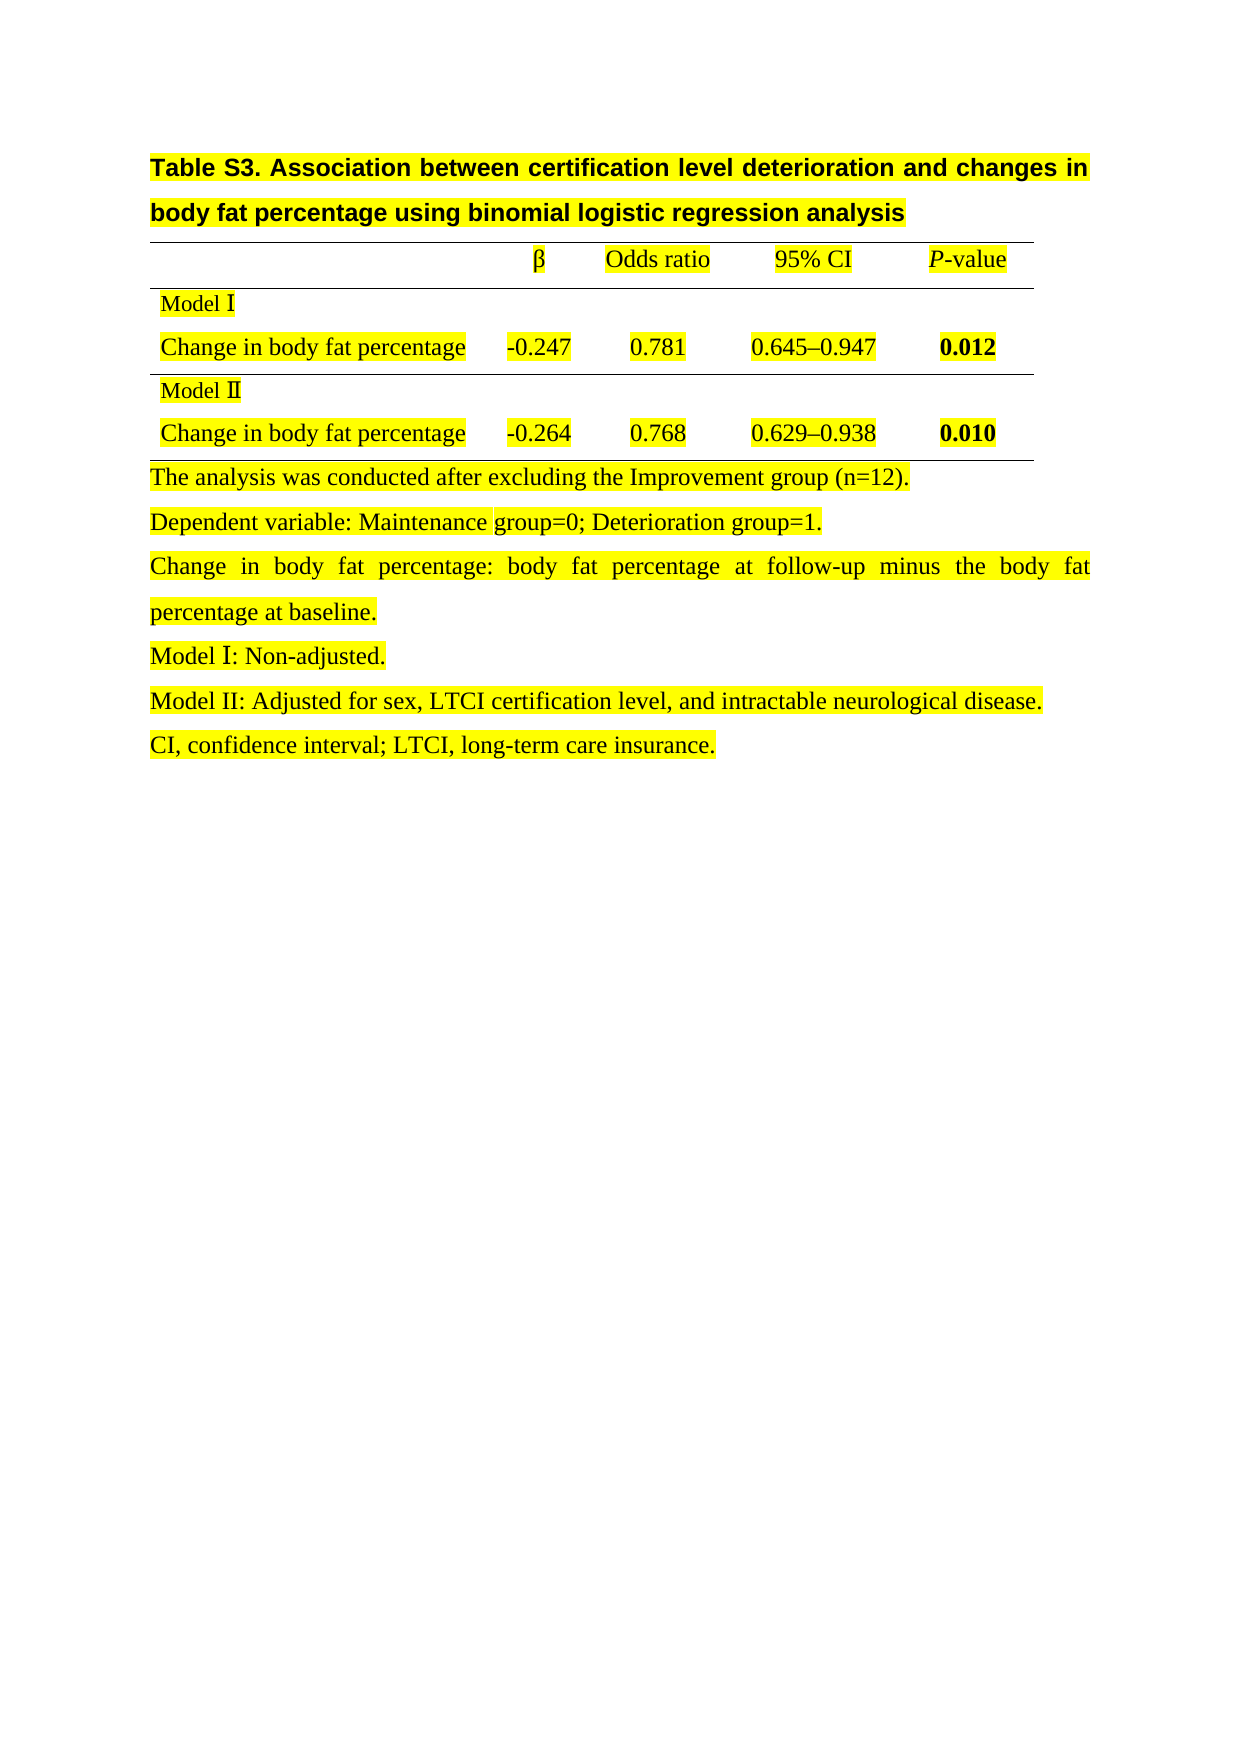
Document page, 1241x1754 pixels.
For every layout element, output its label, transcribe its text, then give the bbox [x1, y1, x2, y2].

table_cell Model Ⅰ [150, 289, 1034, 331]
table_header [150, 243, 488, 287]
table_cell 0.781 [590, 331, 725, 374]
table_cell 0.629–0.938 [725, 418, 902, 460]
table_header Odds ratio [590, 243, 725, 287]
text CI, confidence interval; LTCI, long-term care insurance. [150, 729, 1090, 760]
table_cell 0.010 [902, 418, 1034, 460]
table_cell 0.645–0.947 [725, 331, 902, 374]
table_cell Change in body fat percentage [150, 418, 488, 460]
text Dependent variable: Maintenance group=0; Deterioration group=1. [150, 506, 1090, 536]
text Model II: Adjusted for sex, LTCI certification level, and intractable neurological disease. [150, 685, 1090, 715]
text Model Ⅰ: Non-adjusted. [150, 640, 1090, 671]
table_cell -0.264 [488, 418, 590, 460]
text The analysis was conducted after excluding the Improvement group (n=12). [150, 461, 1090, 492]
table_cell -0.247 [488, 331, 590, 374]
table_header β [488, 243, 590, 287]
table_header P-value [902, 243, 1034, 287]
text Change in body fat percentage: body fat percentage at follow-up minus the body fat percentage at baseline. [150, 580, 1090, 626]
table_cell Model Ⅱ [150, 375, 1034, 418]
table_cell Change in body fat percentage [150, 331, 488, 374]
table_header 95% CI [725, 243, 902, 287]
text Table S3. Association between certification level deterioration and changes in body fat percentage using binomial logistic regression analysis [150, 181, 1090, 227]
table_cell 0.768 [590, 418, 725, 460]
table_cell 0.012 [902, 331, 1034, 374]
